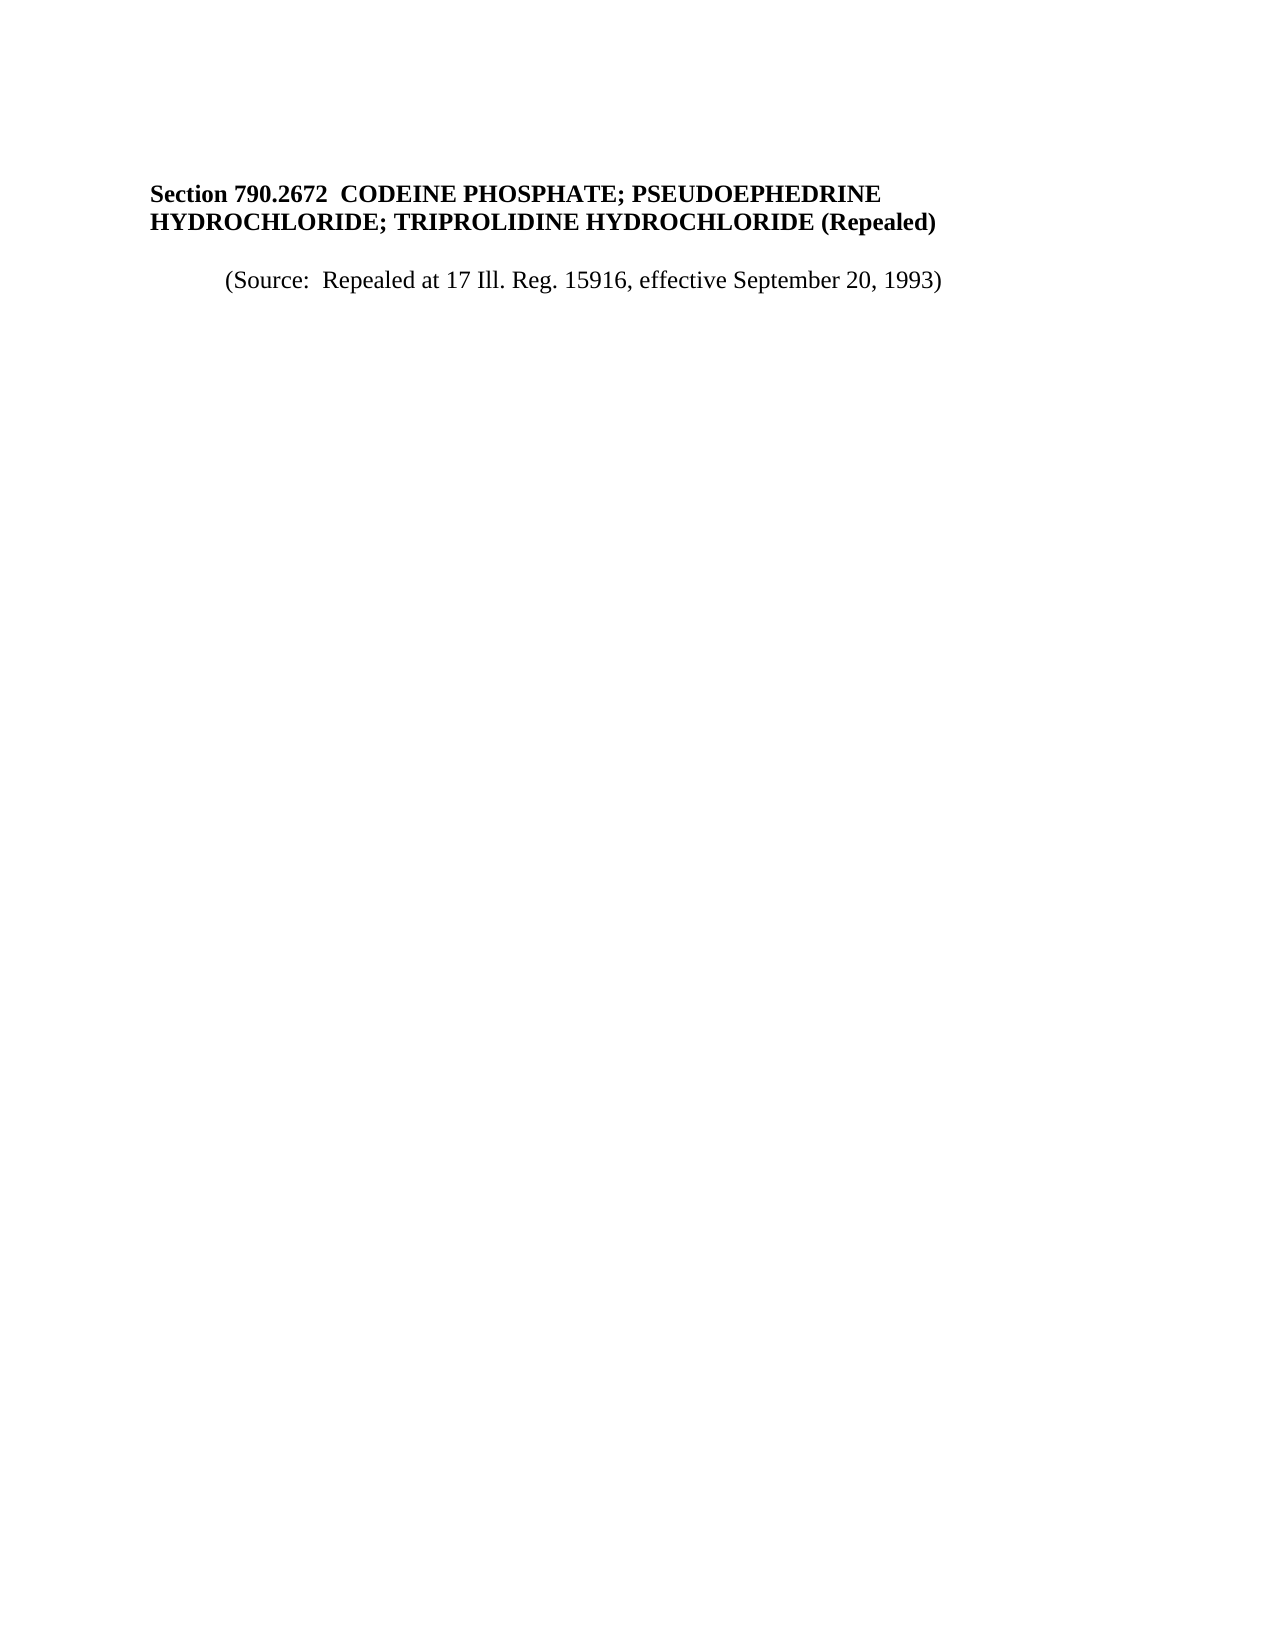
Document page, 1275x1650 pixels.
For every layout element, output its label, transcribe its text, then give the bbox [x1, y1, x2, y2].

text (Source: Repealed at 17 Ill. Reg. 15916, effective September 20, 1993) [225, 265, 1125, 294]
text Section 790.2672 CODEINE PHOSPHATE; PSEUDOEPHEDRINE HYDROCHLORIDE; TRIPROLIDINE HYDROCHLORIDE (Repealed) [150, 179, 1125, 236]
